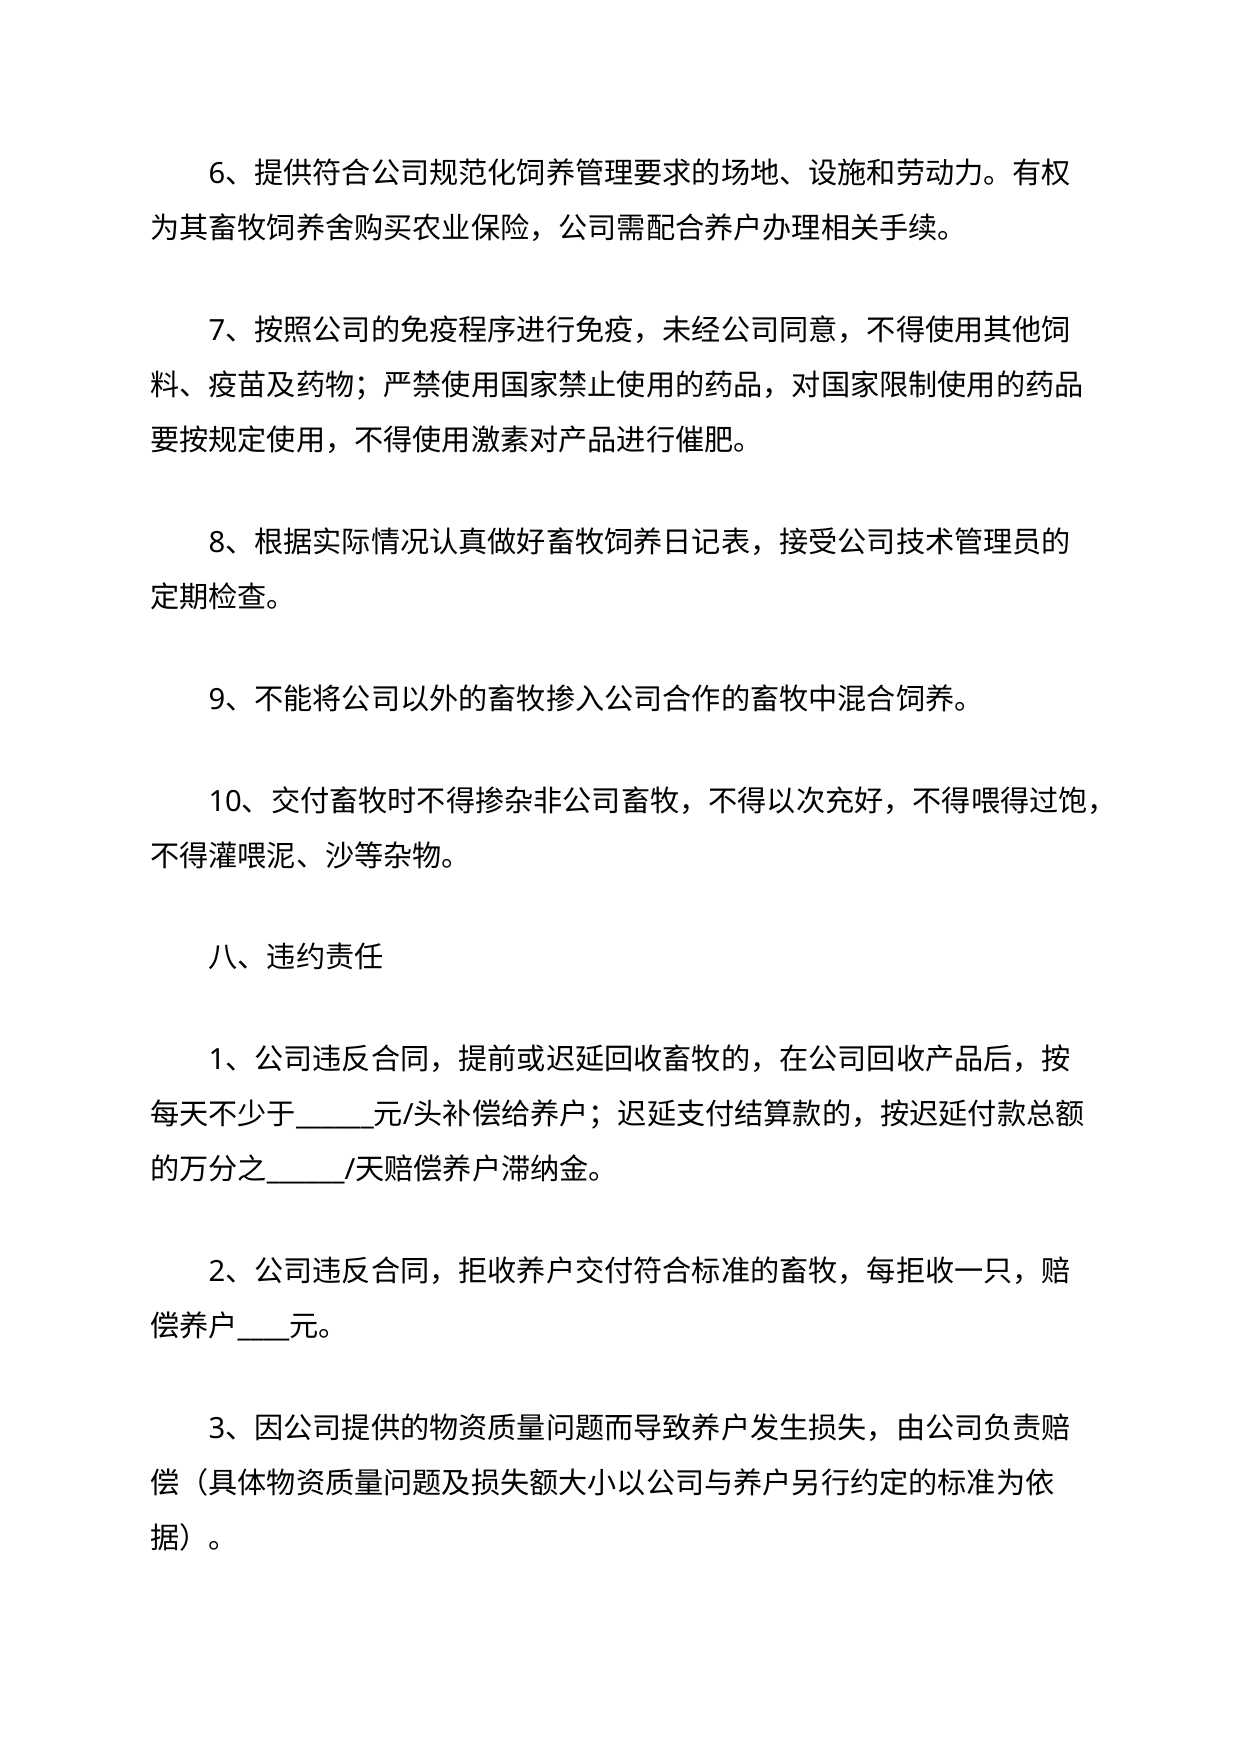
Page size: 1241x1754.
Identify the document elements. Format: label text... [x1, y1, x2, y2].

text 1、公司违反合同，提前或迟延回收畜牧的，在公司回收产品后，按每天不少于______元/头补偿给养户；迟延支付结算款的，按迟延付款总额的万分之______/天赔偿养户滞纳金。 [150, 1036, 1090, 1188]
text 2、公司违反合同，拒收养户交付符合标准的畜牧，每拒收一只，赔偿养户____元。 [150, 1248, 1090, 1345]
text 八、违约责任 [150, 934, 1090, 976]
text 6、提供符合公司规范化饲养管理要求的场地、设施和劳动力。有权为其畜牧饲养舍购买农业保险，公司需配合养户办理相关手续。 [150, 150, 1090, 247]
text 7、按照公司的免疫程序进行免疫，未经公司同意，不得使用其他饲料、疫苗及药物；严禁使用国家禁止使用的药品，对国家限制使用的药品要按规定使用，不得使用激素对产品进行催肥。 [150, 307, 1090, 459]
text 3、因公司提供的物资质量问题而导致养户发生损失，由公司负责赔偿（具体物资质量问题及损失额大小以公司与养户另行约定的标准为依据）。 [150, 1405, 1090, 1557]
text 8、根据实际情况认真做好畜牧饲养日记表，接受公司技术管理员的定期检查。 [150, 518, 1090, 616]
text 10、交付畜牧时不得掺杂非公司畜牧，不得以次充好，不得喂得过饱，不得灌喂泥、沙等杂物。 [150, 777, 1090, 874]
text 9、不能将公司以外的畜牧掺入公司合作的畜牧中混合饲养。 [150, 675, 1090, 718]
